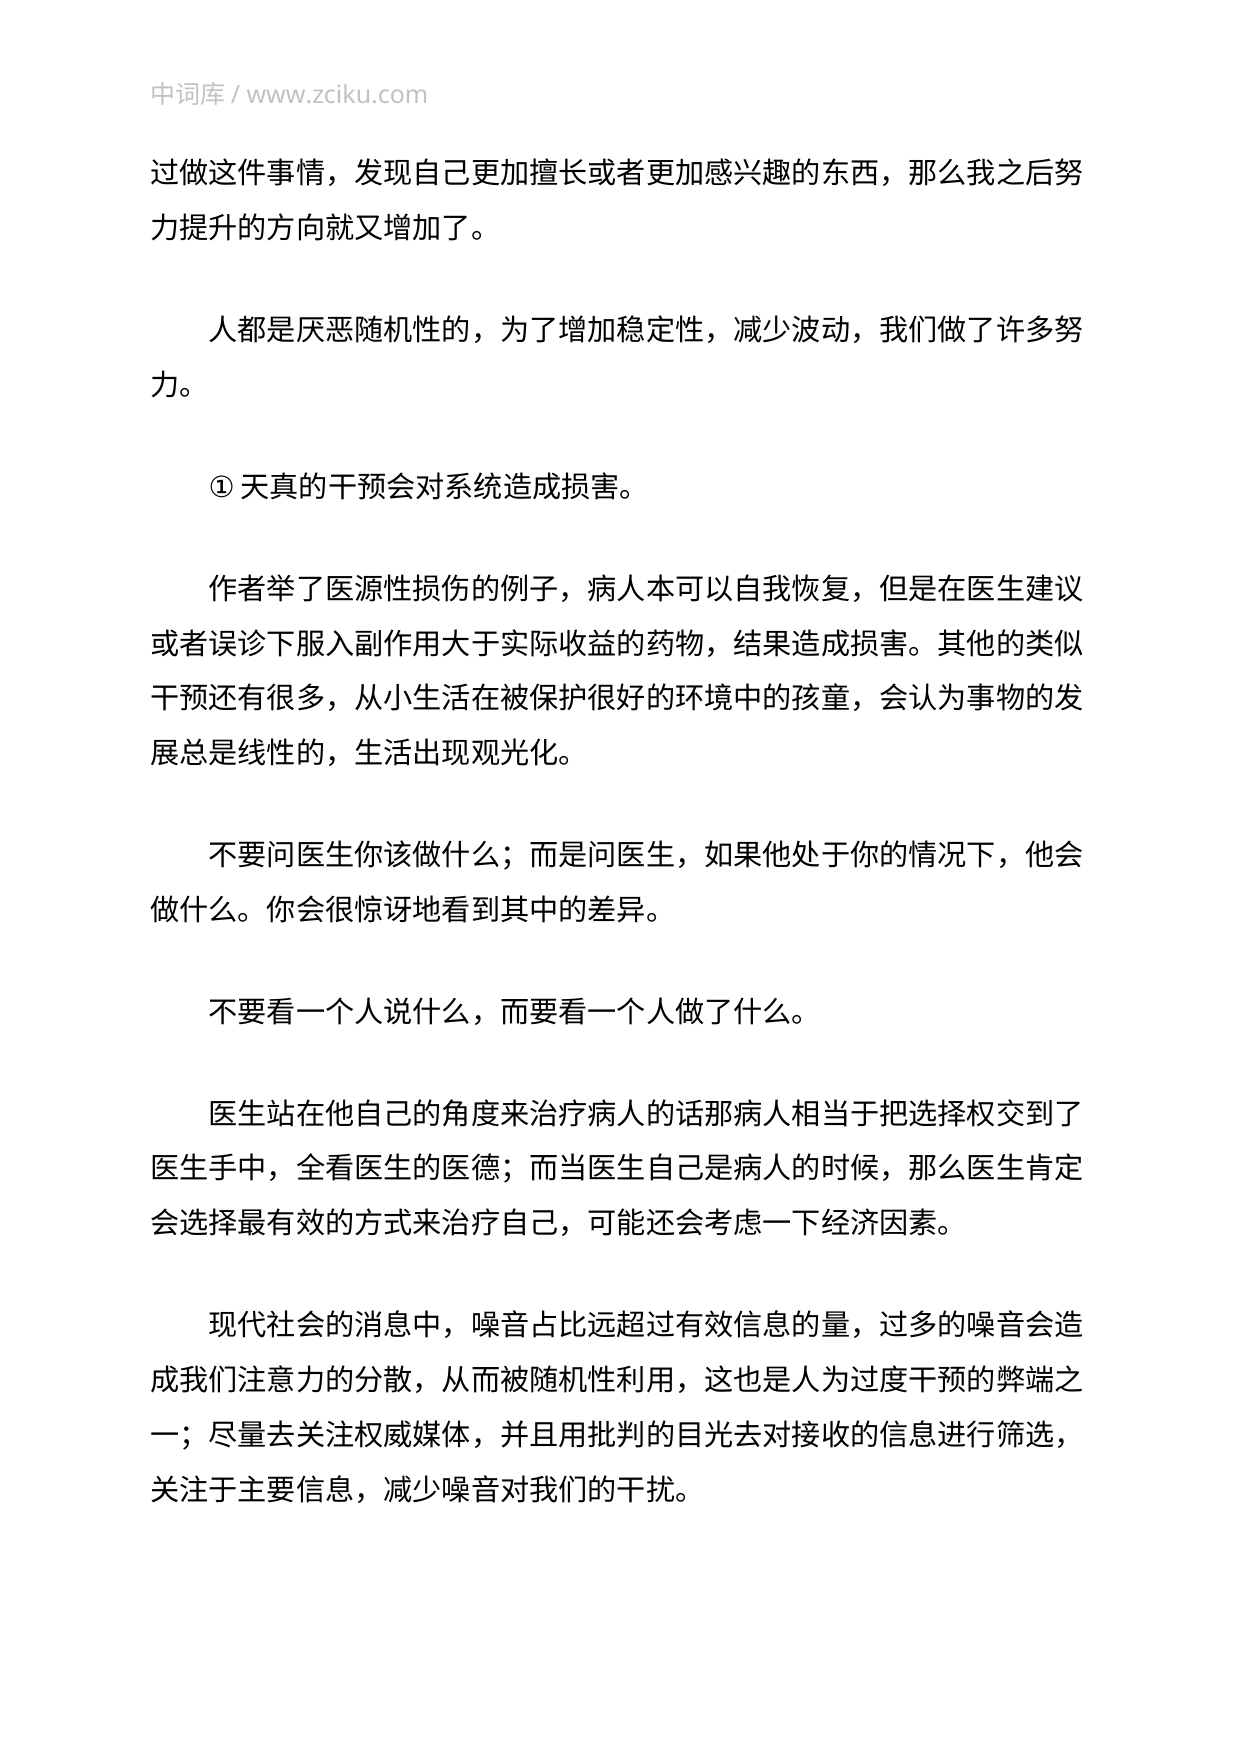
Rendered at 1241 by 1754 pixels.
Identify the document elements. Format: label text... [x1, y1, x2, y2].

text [150, 150, 1090, 247]
text 不要看一个人说什么，而要看一个人做了什么。 [150, 988, 1090, 1031]
text 作者举了医源性损伤的例子，病人本可以自我恢复，但是在医生建议或者误诊下服入副作用大于实际收益的药物，结果造成损害。其他的类似干预还有很多，从小生活在被保护很好的环境中的孩童，会认为事物的发展总是线性的，生活出现观光化。 [150, 565, 1090, 772]
text 现代社会的消息中，噪音占比远超过有效信息的量，过多的噪音会造成我们注意力的分散，从而被随机性利用，这也是人为过度干预的弊端之一；尽量去关注权威媒体，并且用批判的目光去对接收的信息进行筛选，关注于主要信息，减少噪音对我们的干扰。 [150, 1302, 1090, 1509]
text 人都是厌恶随机性的，为了增加稳定性，减少波动，我们做了许多努力。 [150, 307, 1090, 404]
text ①天真的干预会对系统造成损害。 [150, 463, 1090, 506]
text 医生站在他自己的角度来治疗病人的话那病人相当于把选择权交到了医生手中，全看医生的医德；而当医生自己是病人的时候，那么医生肯定会选择最有效的方式来治疗自己，可能还会考虑一下经济因素。 [150, 1090, 1090, 1242]
text 不要问医生你该做什么；而是问医生，如果他处于你的情况下，他会做什么。你会很惊讶地看到其中的差异。 [150, 832, 1090, 929]
